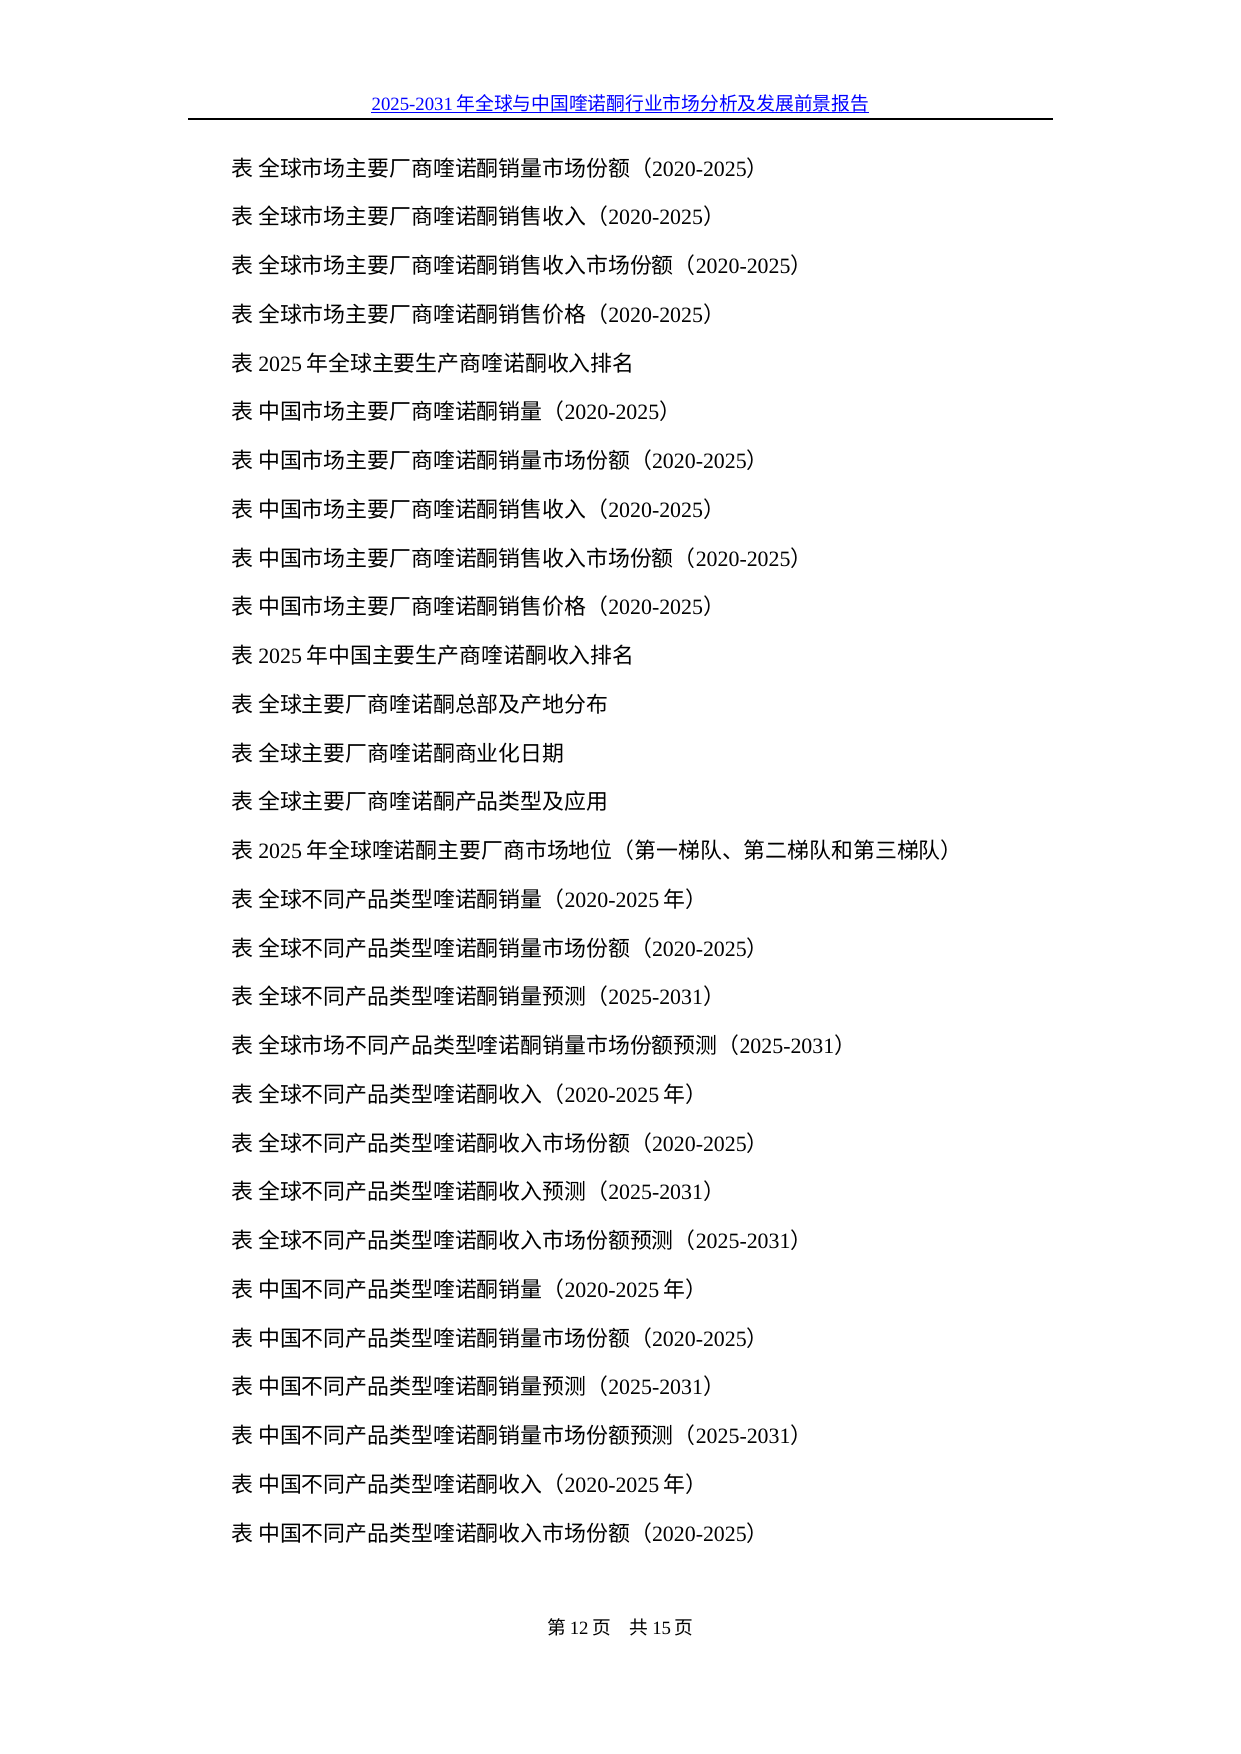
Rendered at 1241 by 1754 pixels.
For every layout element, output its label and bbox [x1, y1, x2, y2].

text [187, 150, 1053, 1548]
